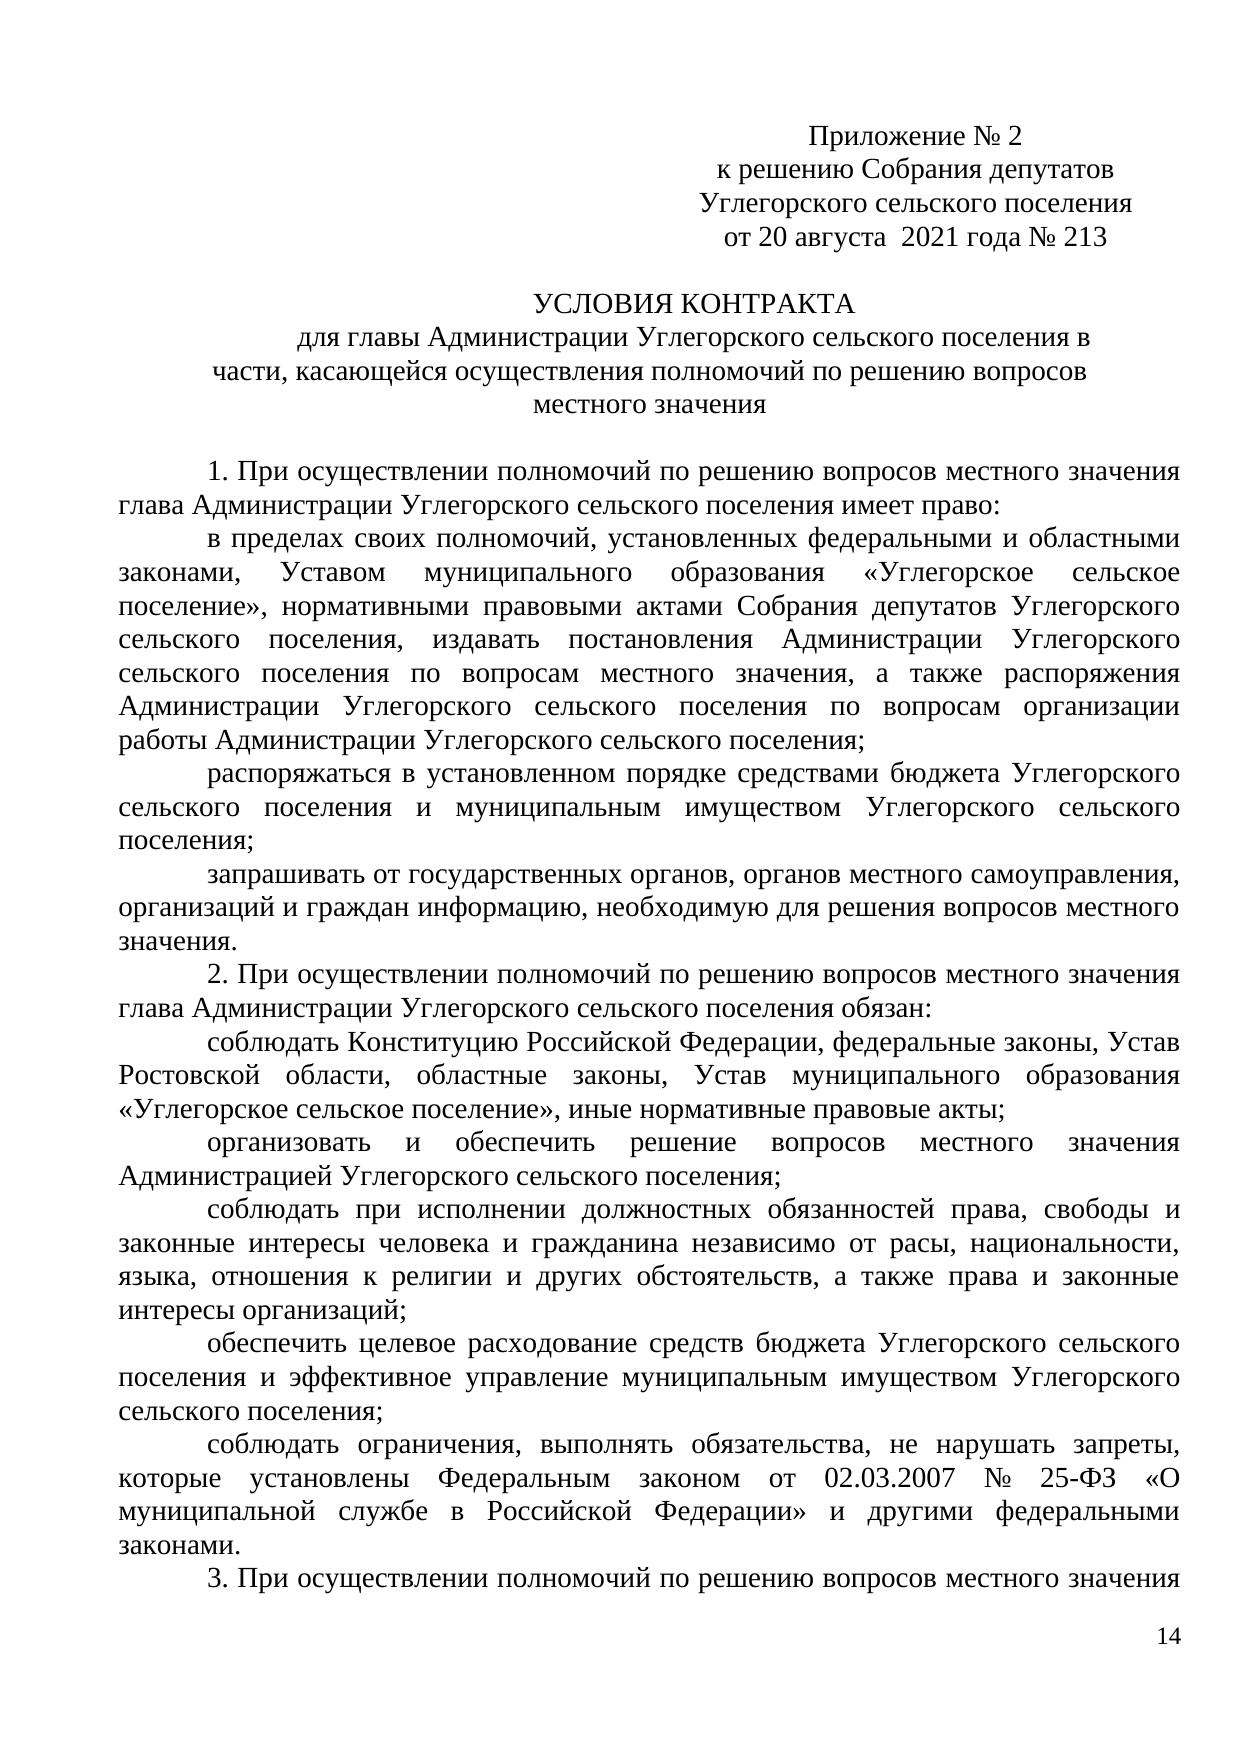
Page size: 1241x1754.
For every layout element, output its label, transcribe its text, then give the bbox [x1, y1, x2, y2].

text организовать и обеспечить решение вопросов местного значения Администрацией Углегорского сельского поселения; [118, 1124, 1181, 1191]
text запрашивать от государственных органов, органов местного самоуправления, организаций и граждан информацию, необходимую для решения вопросов местного значения. [118, 856, 1181, 957]
text соблюдать Конституцию Российской Федерации, федеральные законы, Устав Ростовской области, областные законы, Устав муниципального образования «Углегорское сельское поселение», иные нормативные правовые акты; [118, 1024, 1181, 1124]
text 2. При осуществлении полномочий по решению вопросов местного значения глава Администрации Углегорского сельского поселения обязан: [118, 957, 1181, 1024]
text обеспечить целевое расходование средств бюджета Углегорского сельского поселения и эффективное управление муниципальным имуществом Углегорского сельского поселения; [118, 1326, 1181, 1426]
text от 20 августа 2021 года № 213 [650, 219, 1181, 252]
text 1. При осуществлении полномочий по решению вопросов местного значения глава Администрации Углегорского сельского поселения имеет право: [118, 453, 1181, 521]
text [118, 1560, 1181, 1594]
text соблюдать при исполнении должностных обязанностей права, свободы и законные интересы человека и гражданина независимо от расы, национальности, языка, отношения к религии и других обстоятельств, а также права и законные интересы организаций; [118, 1191, 1181, 1326]
text УСЛОВИЯ КОНТРАКТА [177, 286, 1122, 319]
text для главы Администрации Углегорского сельского поселения в части, касающейся осуществления полномочий по решению вопросов местного значения [177, 319, 1122, 420]
text к решению Собрания депутатов Углегорского сельского поселения [650, 152, 1181, 219]
text в пределах своих полномочий, установленных федеральными и областными законами, Уставом муниципального образования «Углегорское сельское поселение», нормативными правовыми актами Собрания депутатов Углегорского сельского поселения, издавать постановления Администрации Углегорского сельского поселения по вопросам местного значения, а также распоряжения Администрации Углегорского сельского поселения по вопросам организации работы Администрации Углегорского сельского поселения; [118, 521, 1181, 755]
text соблюдать ограничения, выполнять обязательства, не нарушать запреты, которые установлены Федеральным законом от 02.03.2007 № 25-ФЗ «О муниципальной службе в Российской Федерации» и другими федеральными законами. [118, 1426, 1181, 1560]
text распоряжаться в установленном порядке средствами бюджета Углегорского сельского поселения и муниципальным имуществом Углегорского сельского поселения; [118, 755, 1181, 856]
text Приложение № 2 [650, 118, 1181, 152]
